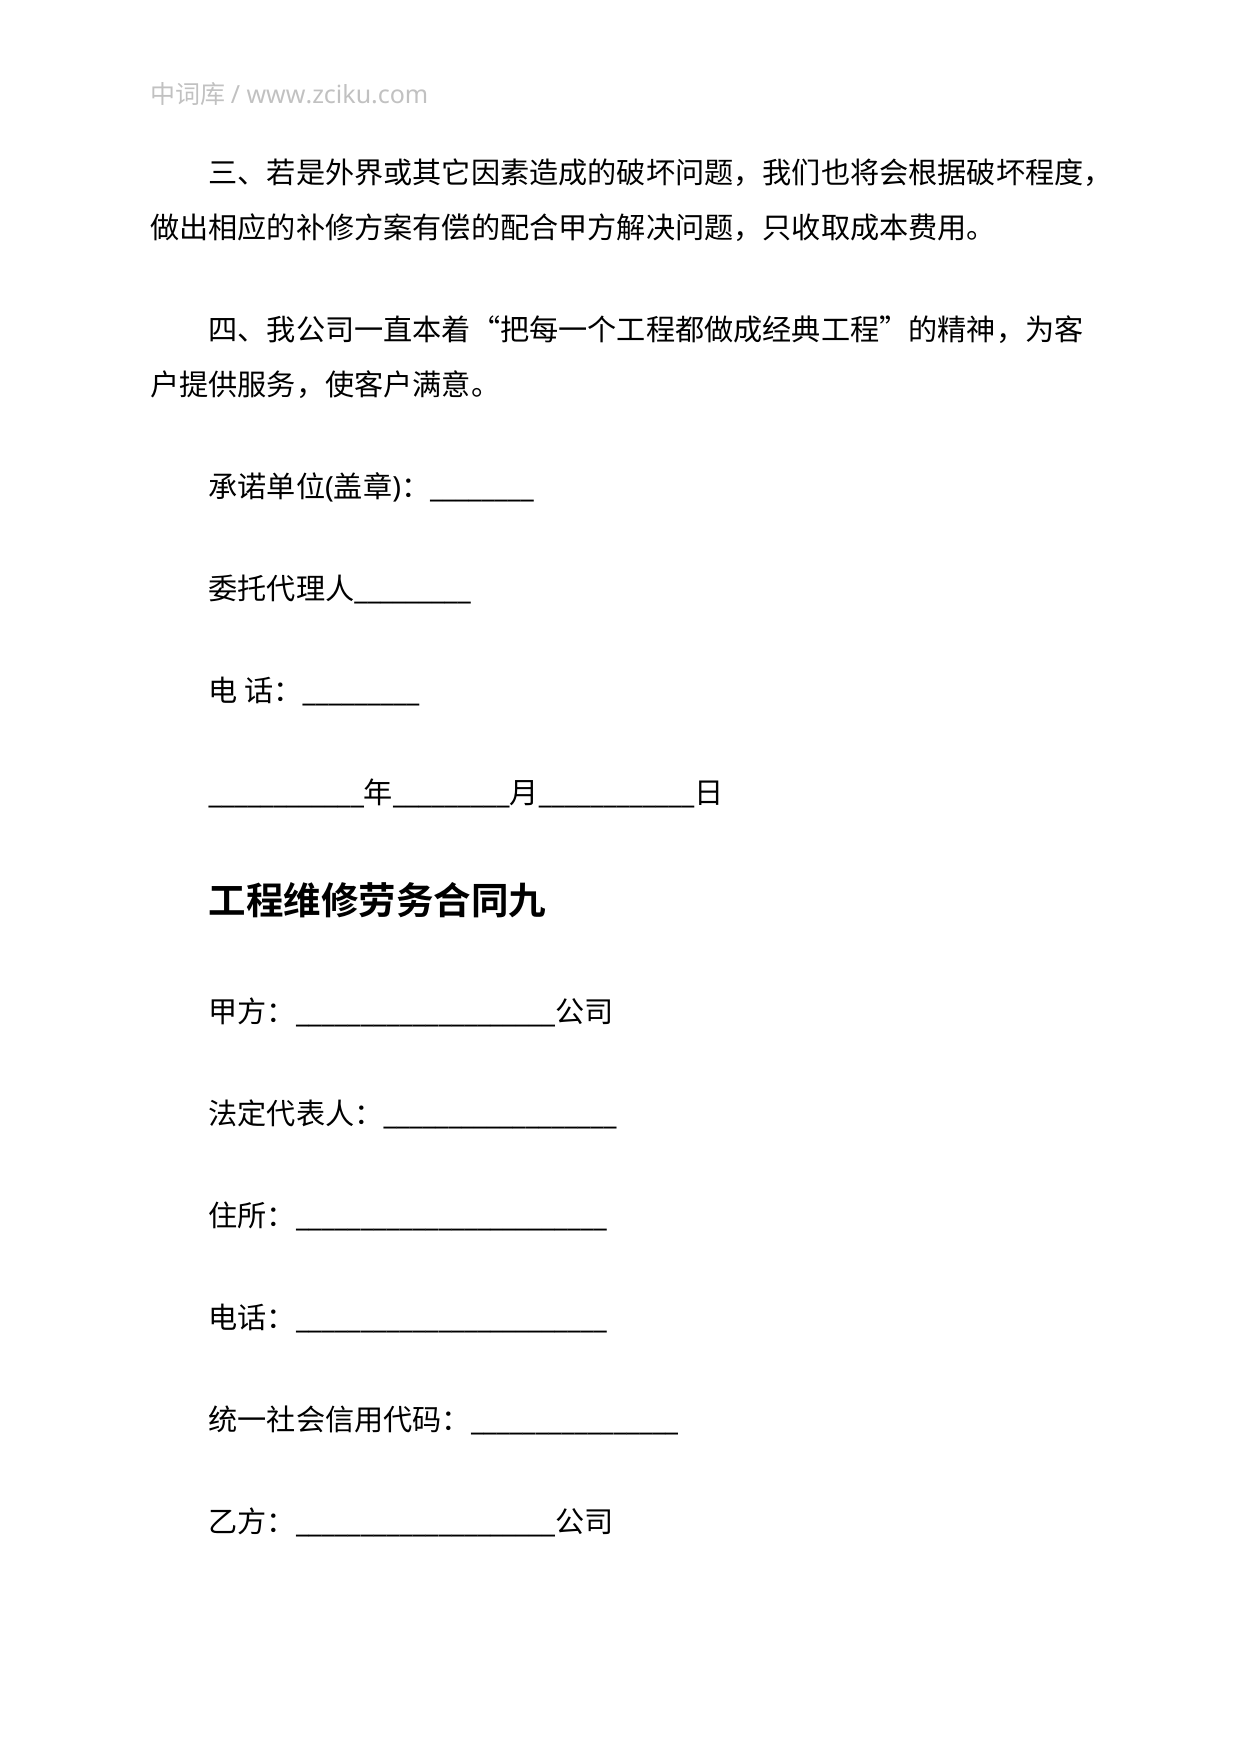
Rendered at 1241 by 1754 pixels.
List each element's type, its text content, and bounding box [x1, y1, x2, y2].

text 电话：________________________ [150, 1294, 1090, 1337]
text 承诺单位(盖章)：________ [150, 463, 1090, 506]
text 电 话：_________ [150, 667, 1090, 710]
text 三、若是外界或其它因素造成的破坏问题，我们也将会根据破坏程度，做出相应的补修方案有偿的配合甲方解决问题，只收取成本费用。 [150, 150, 1090, 247]
text 统一社会信用代码：________________ [150, 1397, 1090, 1439]
text 住所：________________________ [150, 1193, 1090, 1235]
text 四、我公司一直本着“把每一个工程都做成经典工程”的精神，为客户提供服务，使客户满意。 [150, 307, 1090, 404]
text 工程维修劳务合同九 [150, 871, 1090, 926]
text 乙方：____________________公司 [150, 1498, 1090, 1541]
text 法定代表人：__________________ [150, 1091, 1090, 1133]
text 委托代理人_________ [150, 565, 1090, 608]
text ____________年_________月____________日 [150, 769, 1090, 812]
text 甲方：____________________公司 [150, 989, 1090, 1031]
